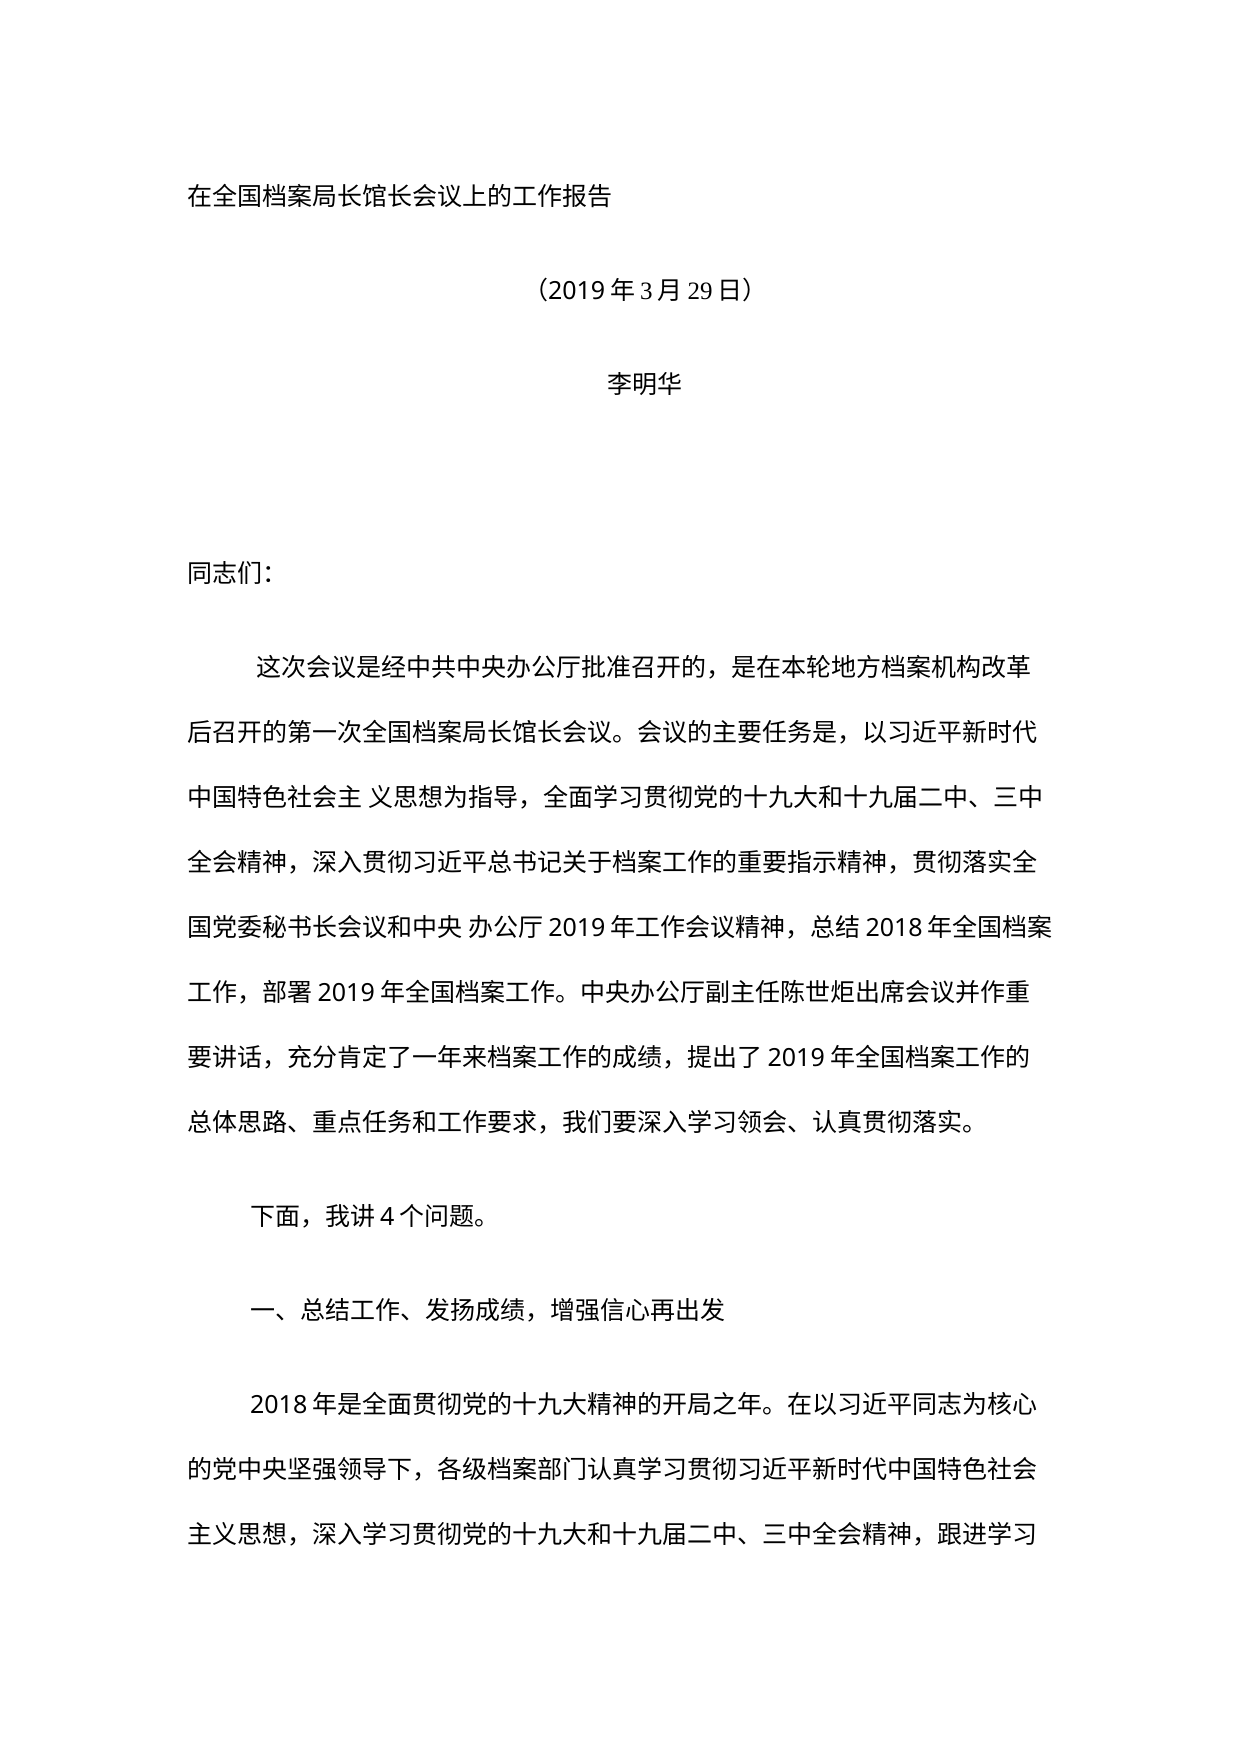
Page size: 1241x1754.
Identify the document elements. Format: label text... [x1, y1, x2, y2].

text 同志们： [187, 539, 1053, 604]
text 下面，我讲4个问题。 [187, 1182, 1053, 1247]
text 李明华 [187, 350, 1053, 415]
text 这次会议是经中共中央办公厅批准召开的，是在本轮地方档案机构改革后召开的第一次全国档案局长馆长会议。会议的主要任务是，以习近平新时代中国特色社会主 义思想为指导，全面学习贯彻党的十九大和十九届二中、三中全会精神，深入贯彻习近平总书记关于档案工作的重要指示精神，贯彻落实全国党委秘书长会议和中央 办公厅2019年工作会议精神，总结2018年全国档案工作，部署2019年全国档案工作。中央办公厅副主任陈世炬出席会议并作重要讲话，充分肯定了一年来档案工作的成绩，提出了2019年全国档案工作的总体思路、重点任务和工作要求，我们要深入学习领会、认真贯彻落实。 [187, 633, 1053, 1153]
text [187, 1370, 1053, 1565]
text 一、总结工作、发扬成绩，增强信心再出发 [187, 1276, 1053, 1341]
text 在全国档案局长馆长会议上的工作报告 [187, 162, 1053, 227]
text （2019年3月29日） [187, 256, 1053, 321]
